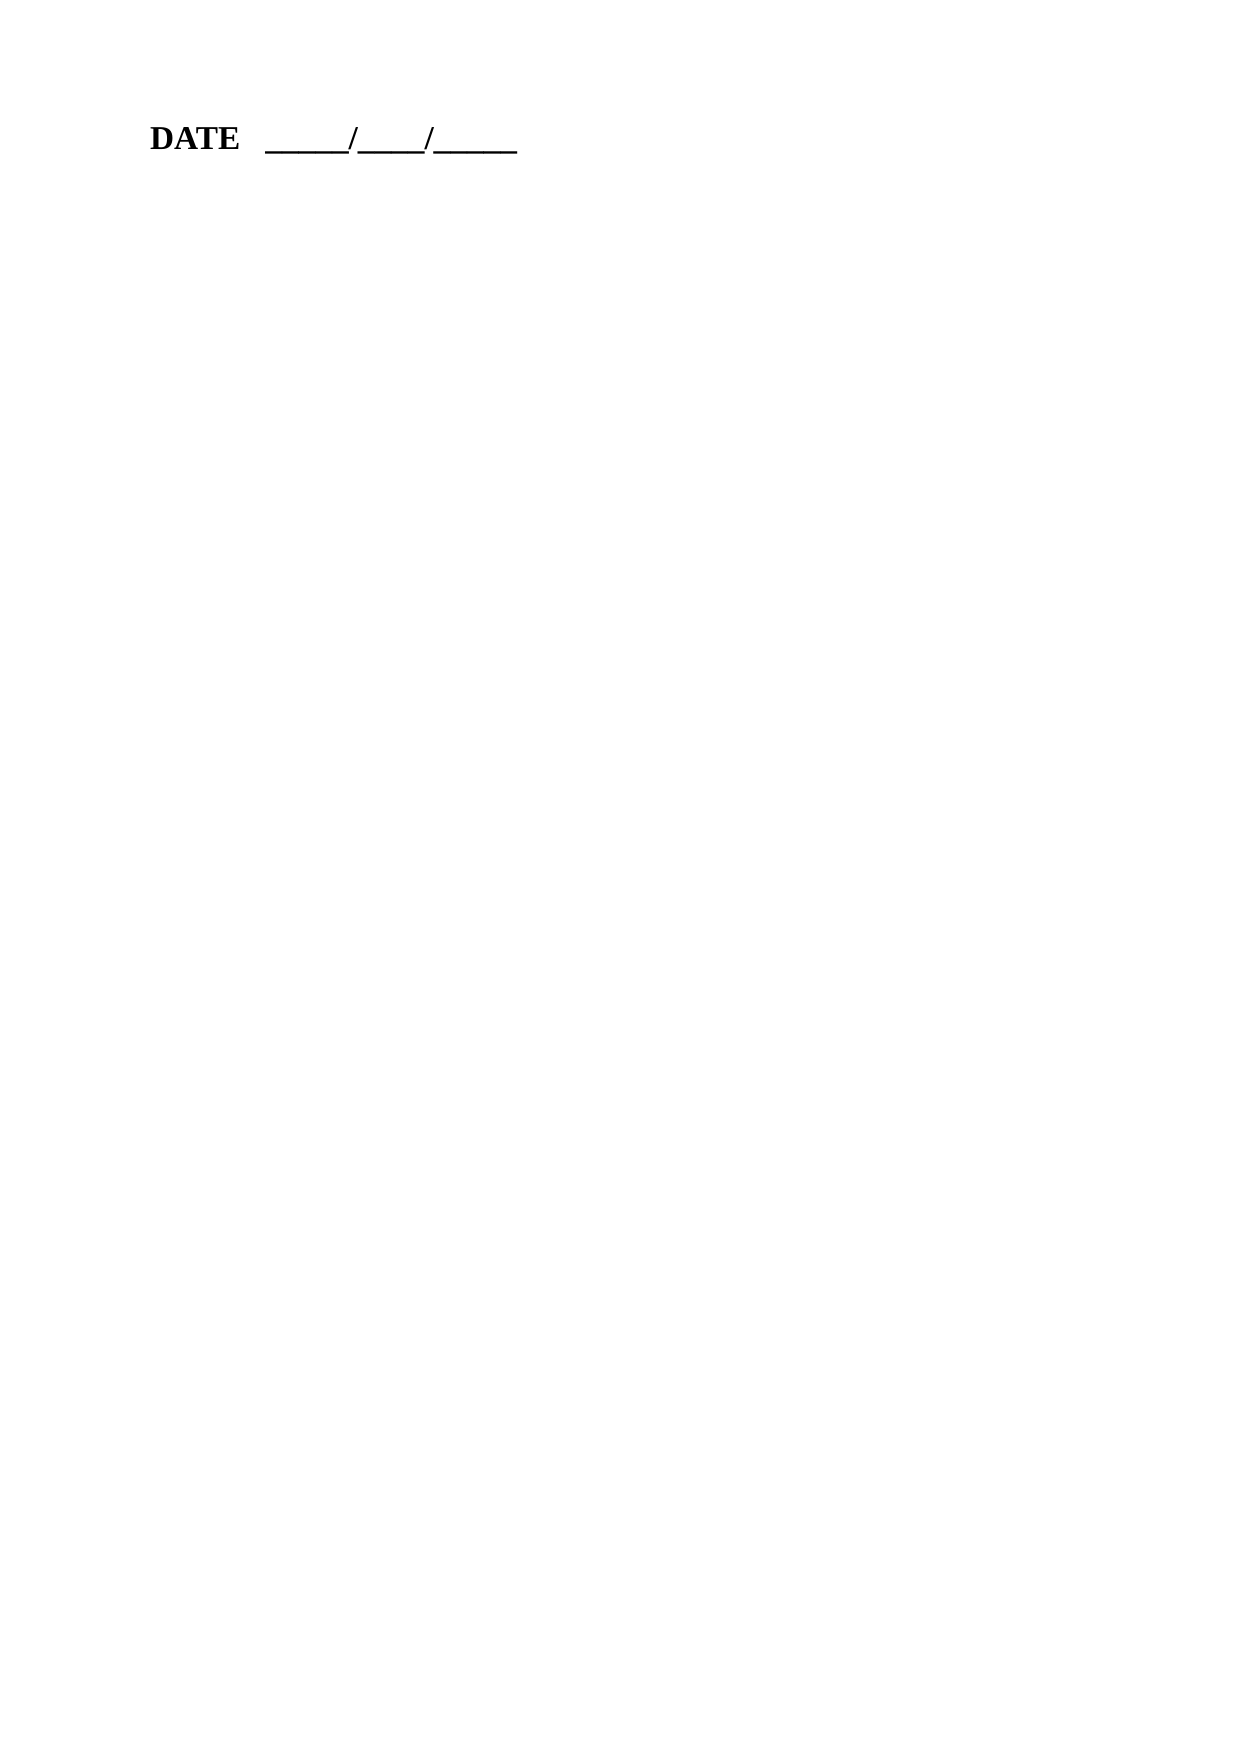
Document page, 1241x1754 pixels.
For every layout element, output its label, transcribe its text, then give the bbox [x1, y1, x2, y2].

text DATE _____/____/_____ [150, 118, 1090, 156]
